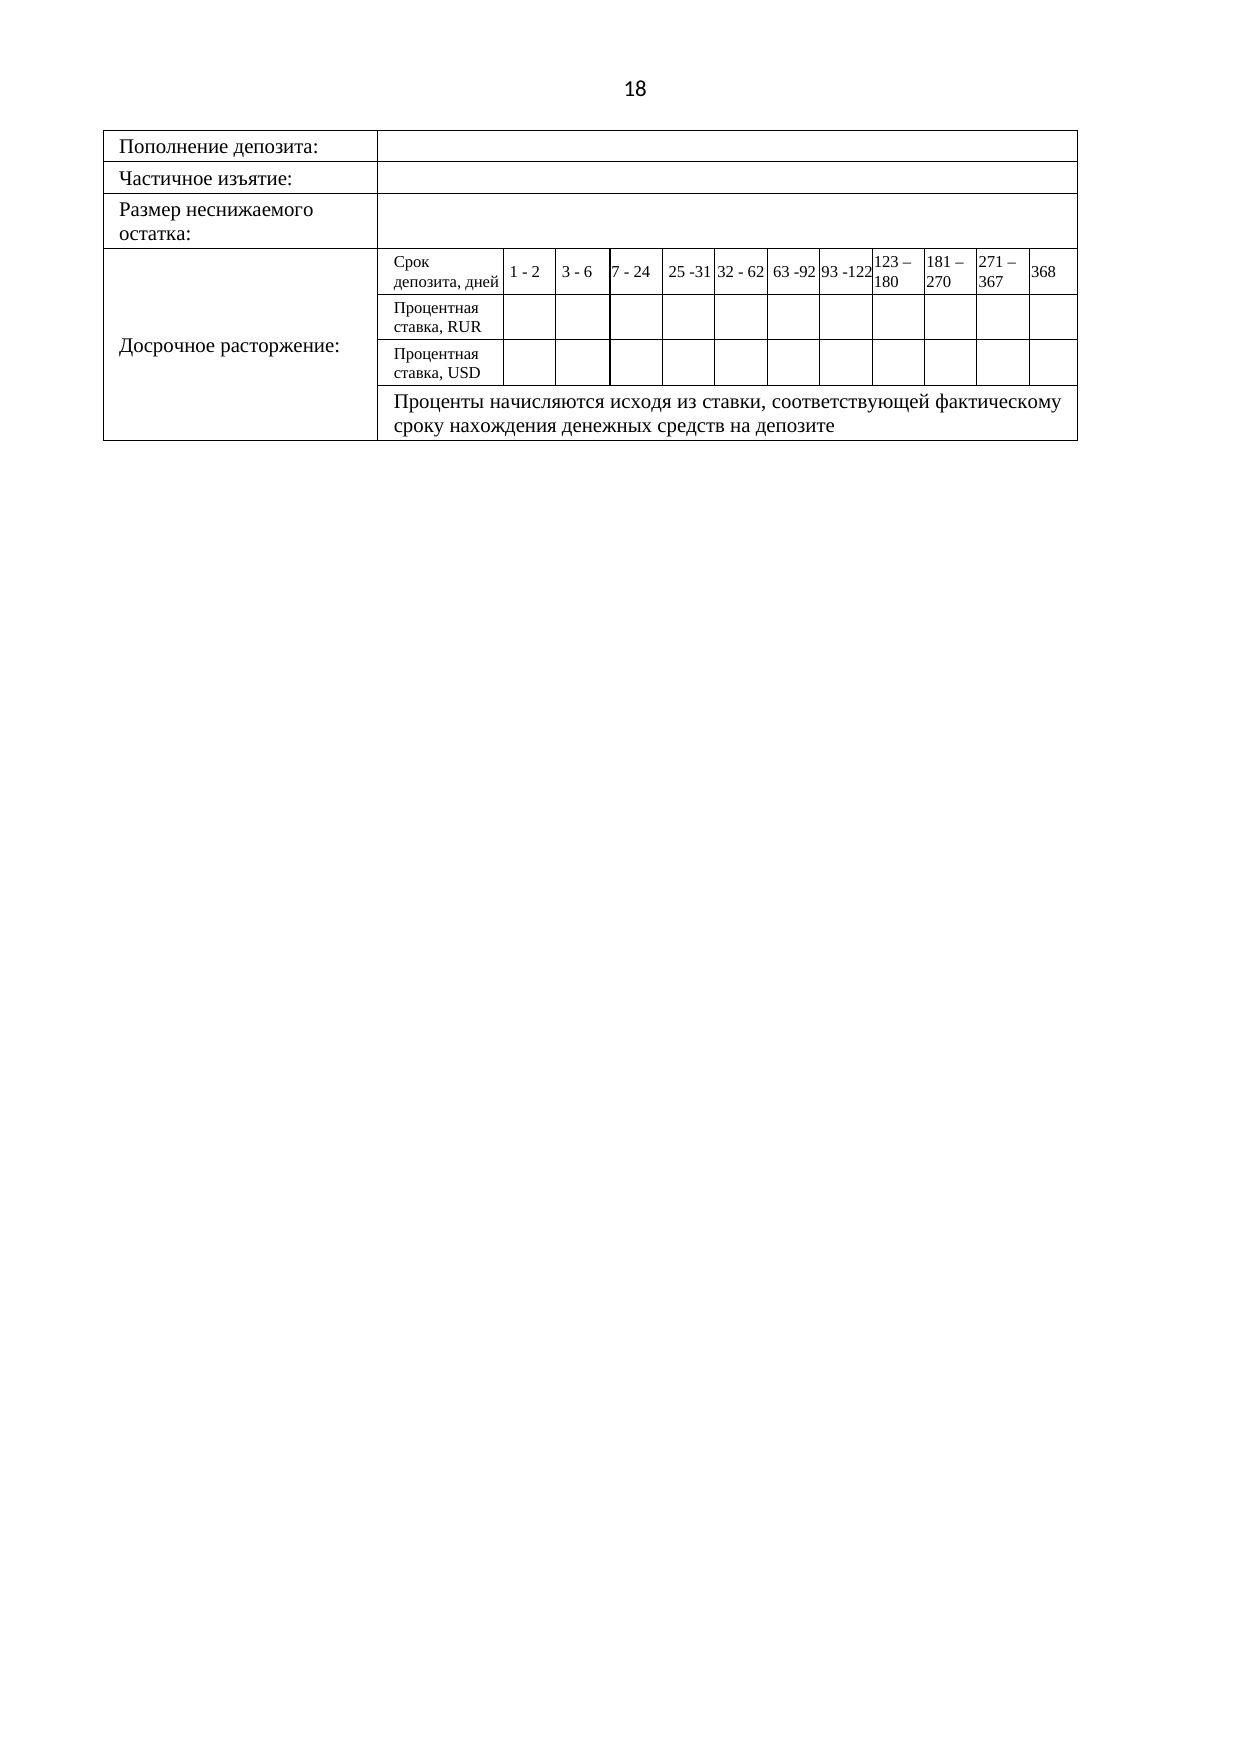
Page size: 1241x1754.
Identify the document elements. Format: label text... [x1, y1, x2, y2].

table_cell Проценты начисляются исходя из ставки, соответствующей фактическому сроку нахождения денежных средств на депозите [378, 386, 1077, 440]
table_cell [378, 131, 1077, 161]
table_cell [977, 340, 1029, 385]
table_cell Досрочное расторжение: [104, 249, 377, 440]
table_cell [820, 295, 872, 339]
table_cell [611, 295, 662, 339]
table_cell [925, 340, 976, 385]
table_cell 271 – 367 [977, 249, 1029, 294]
table_cell [768, 340, 819, 385]
table_cell [378, 194, 1077, 248]
table_cell [504, 340, 555, 385]
table_cell Процентная ставка, RUR [378, 295, 503, 339]
table_cell Частичное изъятие: [104, 162, 377, 193]
table_cell [873, 295, 924, 339]
table_cell 1 - 2 [504, 249, 555, 294]
table_cell 123 – 180 [873, 249, 924, 294]
table_cell 25 -31 [663, 249, 714, 294]
table_cell [556, 295, 609, 339]
table_cell 181 – 270 [925, 249, 976, 294]
table_cell 93 -122 [820, 249, 872, 294]
table_cell [925, 295, 976, 339]
table_cell 32 - 62 [715, 249, 767, 294]
table_cell Срок депозита, дней [378, 249, 503, 294]
table_cell [768, 295, 819, 339]
table_cell [378, 162, 1077, 193]
table_cell 7 - 24 [611, 249, 662, 294]
table_cell [873, 340, 924, 385]
table_cell [820, 340, 872, 385]
table_cell [715, 340, 767, 385]
table_cell 63 -92 [768, 249, 819, 294]
table_cell [663, 340, 714, 385]
table_cell [611, 340, 662, 385]
table_cell 3 - 6 [556, 249, 609, 294]
table_cell [556, 340, 609, 385]
table_cell [663, 295, 714, 339]
table_cell [715, 295, 767, 339]
table_cell Процентная ставка, USD [378, 340, 503, 385]
table_cell [504, 295, 555, 339]
table_cell [977, 295, 1029, 339]
table_cell [1030, 295, 1077, 339]
table_cell 368 [1030, 249, 1077, 294]
table_cell Пополнение депозита: [104, 131, 377, 161]
table_cell [1030, 340, 1077, 385]
table_cell Размер неснижаемого остатка: [104, 194, 377, 248]
